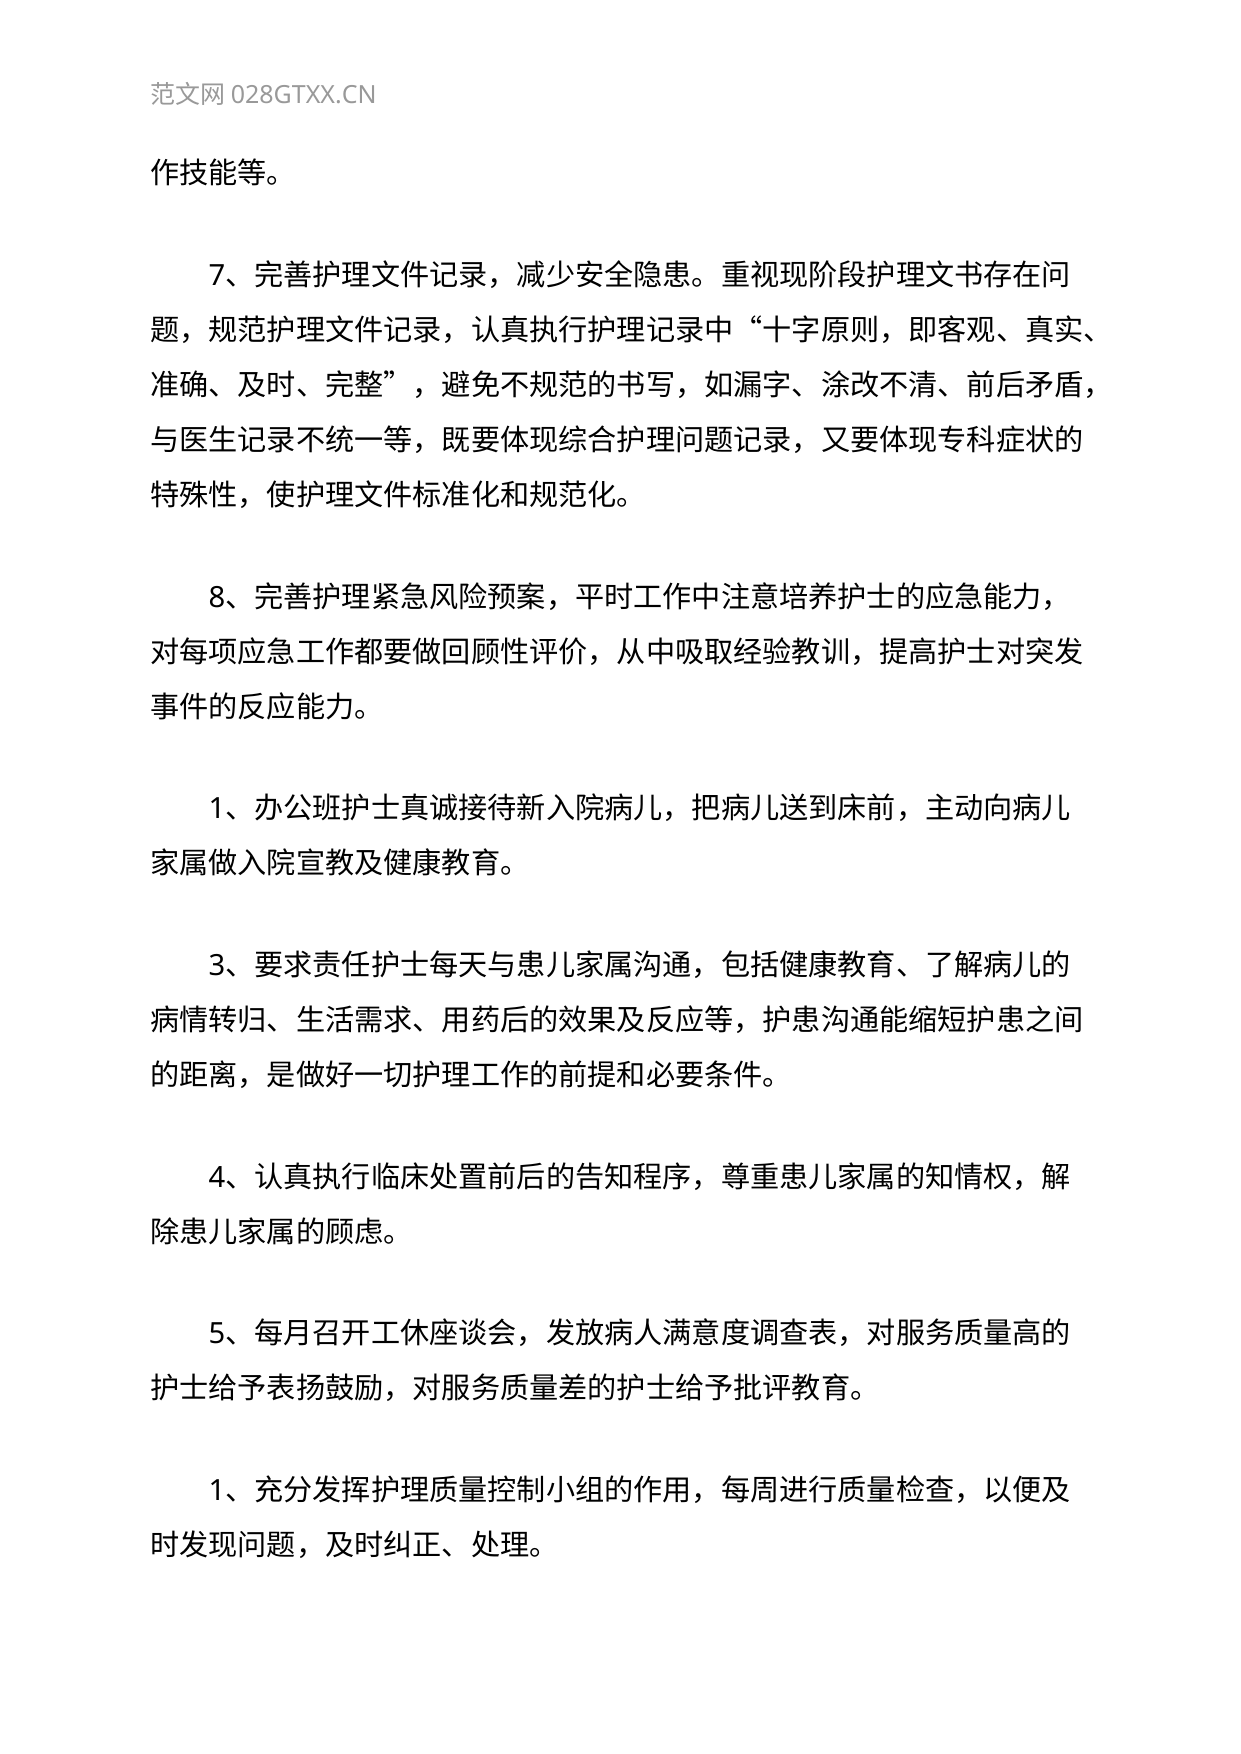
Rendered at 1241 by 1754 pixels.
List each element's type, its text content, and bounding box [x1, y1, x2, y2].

text 3、要求责任护士每天与患儿家属沟通，包括健康教育、了解病儿的病情转归、生活需求、用药后的效果及反应等，护患沟通能缩短护患之间的距离，是做好一切护理工作的前提和必要条件。 [150, 942, 1090, 1094]
text 1、办公班护士真诚接待新入院病儿，把病儿送到床前，主动向病儿家属做入院宣教及健康教育。 [150, 785, 1090, 882]
text 1、充分发挥护理质量控制小组的作用，每周进行质量检查，以便及时发现问题，及时纠正、处理。 [150, 1467, 1090, 1564]
text 8、完善护理紧急风险预案，平时工作中注意培养护士的应急能力，对每项应急工作都要做回顾性评价，从中吸取经验教训，提高护士对突发事件的反应能力。 [150, 573, 1090, 725]
text 4、认真执行临床处置前后的告知程序，尊重患儿家属的知情权，解除患儿家属的顾虑。 [150, 1153, 1090, 1251]
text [150, 150, 1090, 192]
text 5、每月召开工休座谈会，发放病人满意度调查表，对服务质量高的护士给予表扬鼓励，对服务质量差的护士给予批评教育。 [150, 1310, 1090, 1407]
text 7、完善护理文件记录，减少安全隐患。重视现阶段护理文书存在问题，规范护理文件记录，认真执行护理记录中“十字原则，即客观、真实、准确、及时、完整”，避免不规范的书写，如漏字、涂改不清、前后矛盾，与医生记录不统一等，既要体现综合护理问题记录，又要体现专科症状的特殊性，使护理文件标准化和规范化。 [150, 252, 1090, 514]
